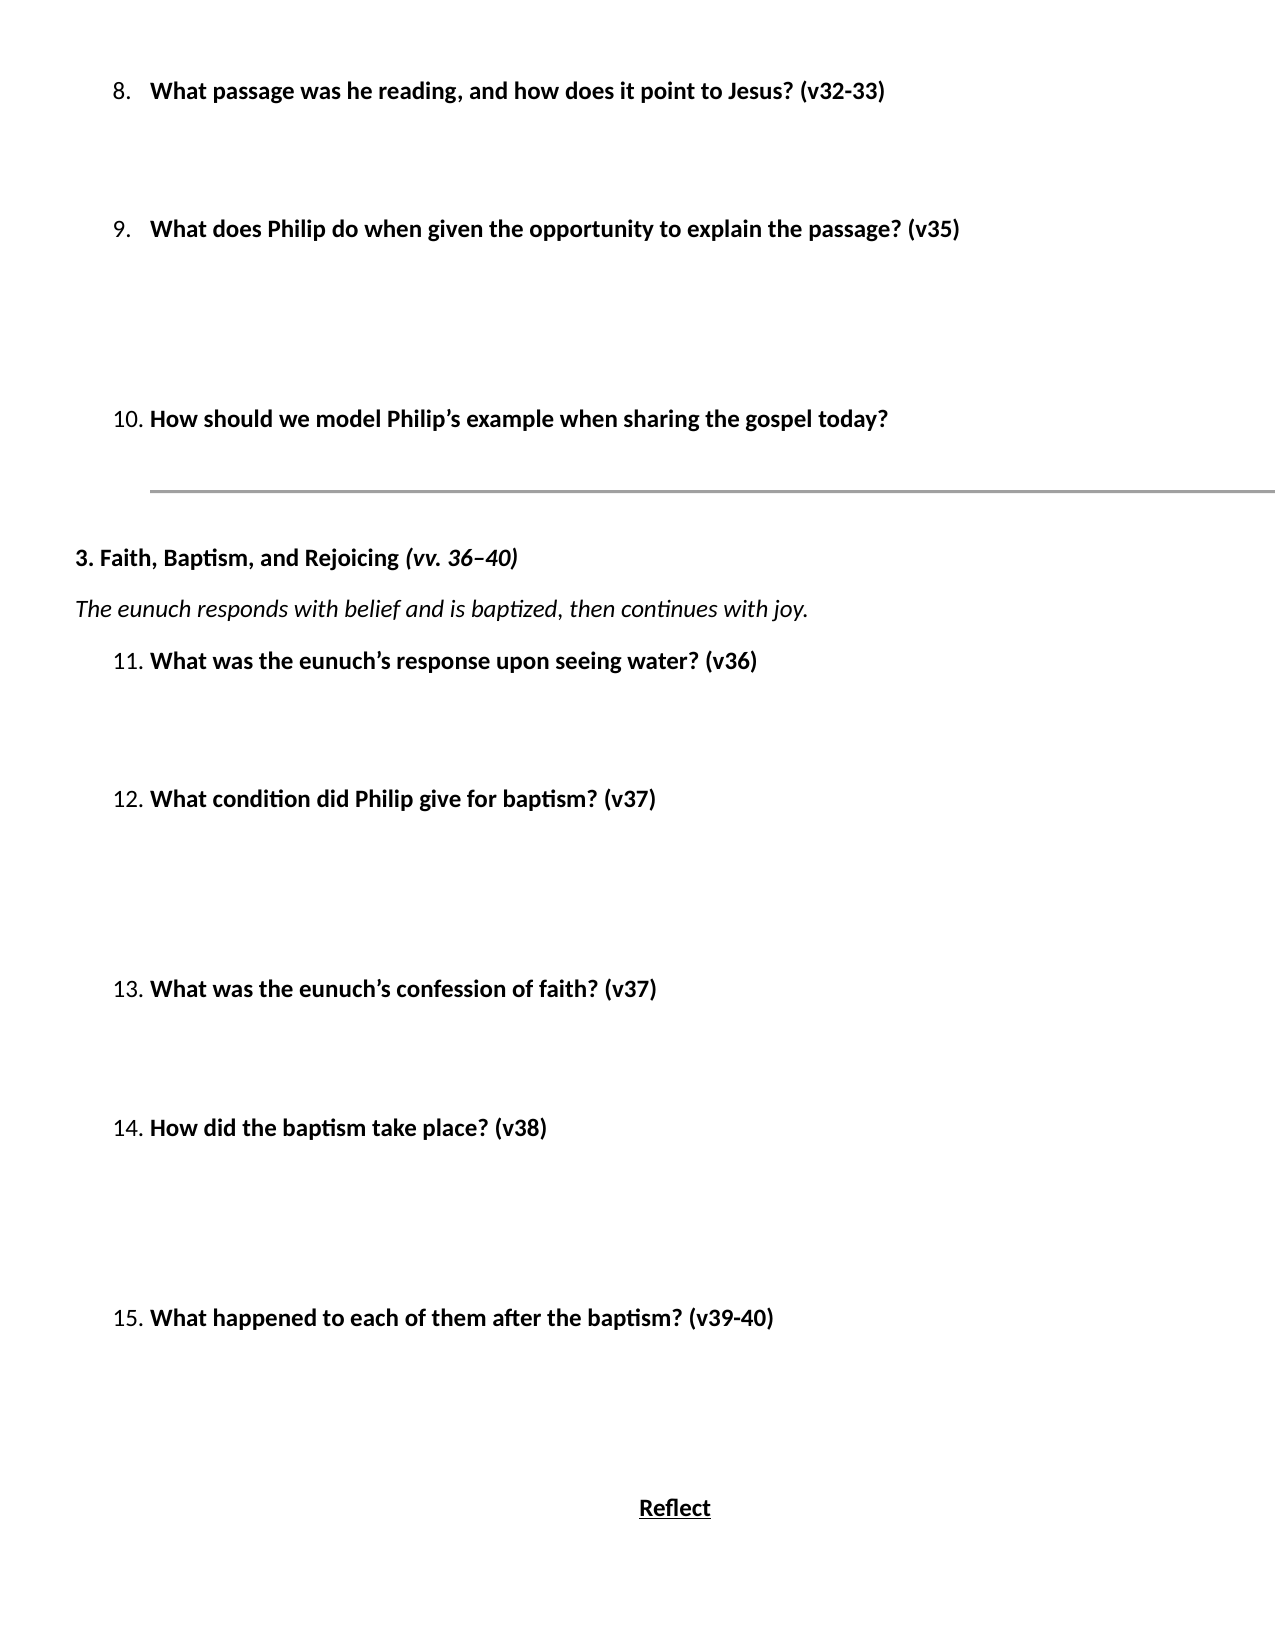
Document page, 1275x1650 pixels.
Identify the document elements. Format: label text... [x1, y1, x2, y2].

text 3. Faith, Baptism, and Rejoicing (vv. 36–40) [75, 542, 1200, 572]
list What was the eunuch’s confession of faith? (v37) [112, 973, 1200, 1039]
text Reflect [150, 1492, 1200, 1522]
list How did the baptism take place? (v38) [112, 1112, 1200, 1177]
list What does Philip do when given the opportunity to explain the passage? (v35) [112, 213, 1200, 279]
list What condition did Philip give for baptism? (v37) [112, 783, 1200, 849]
list What was the eunuch’s response upon seeing water? (v36) [112, 645, 1200, 711]
list What passage was he reading, and how does it point to Jesus? (v32-33) [112, 75, 1200, 141]
list What happened to each of them after the baptism? (v39-40) [112, 1302, 1200, 1367]
text The eunuch responds with belief and is baptized, then continues with joy. [75, 593, 1200, 624]
list How should we model Philip’s example when sharing the gospel today? [112, 403, 1200, 469]
